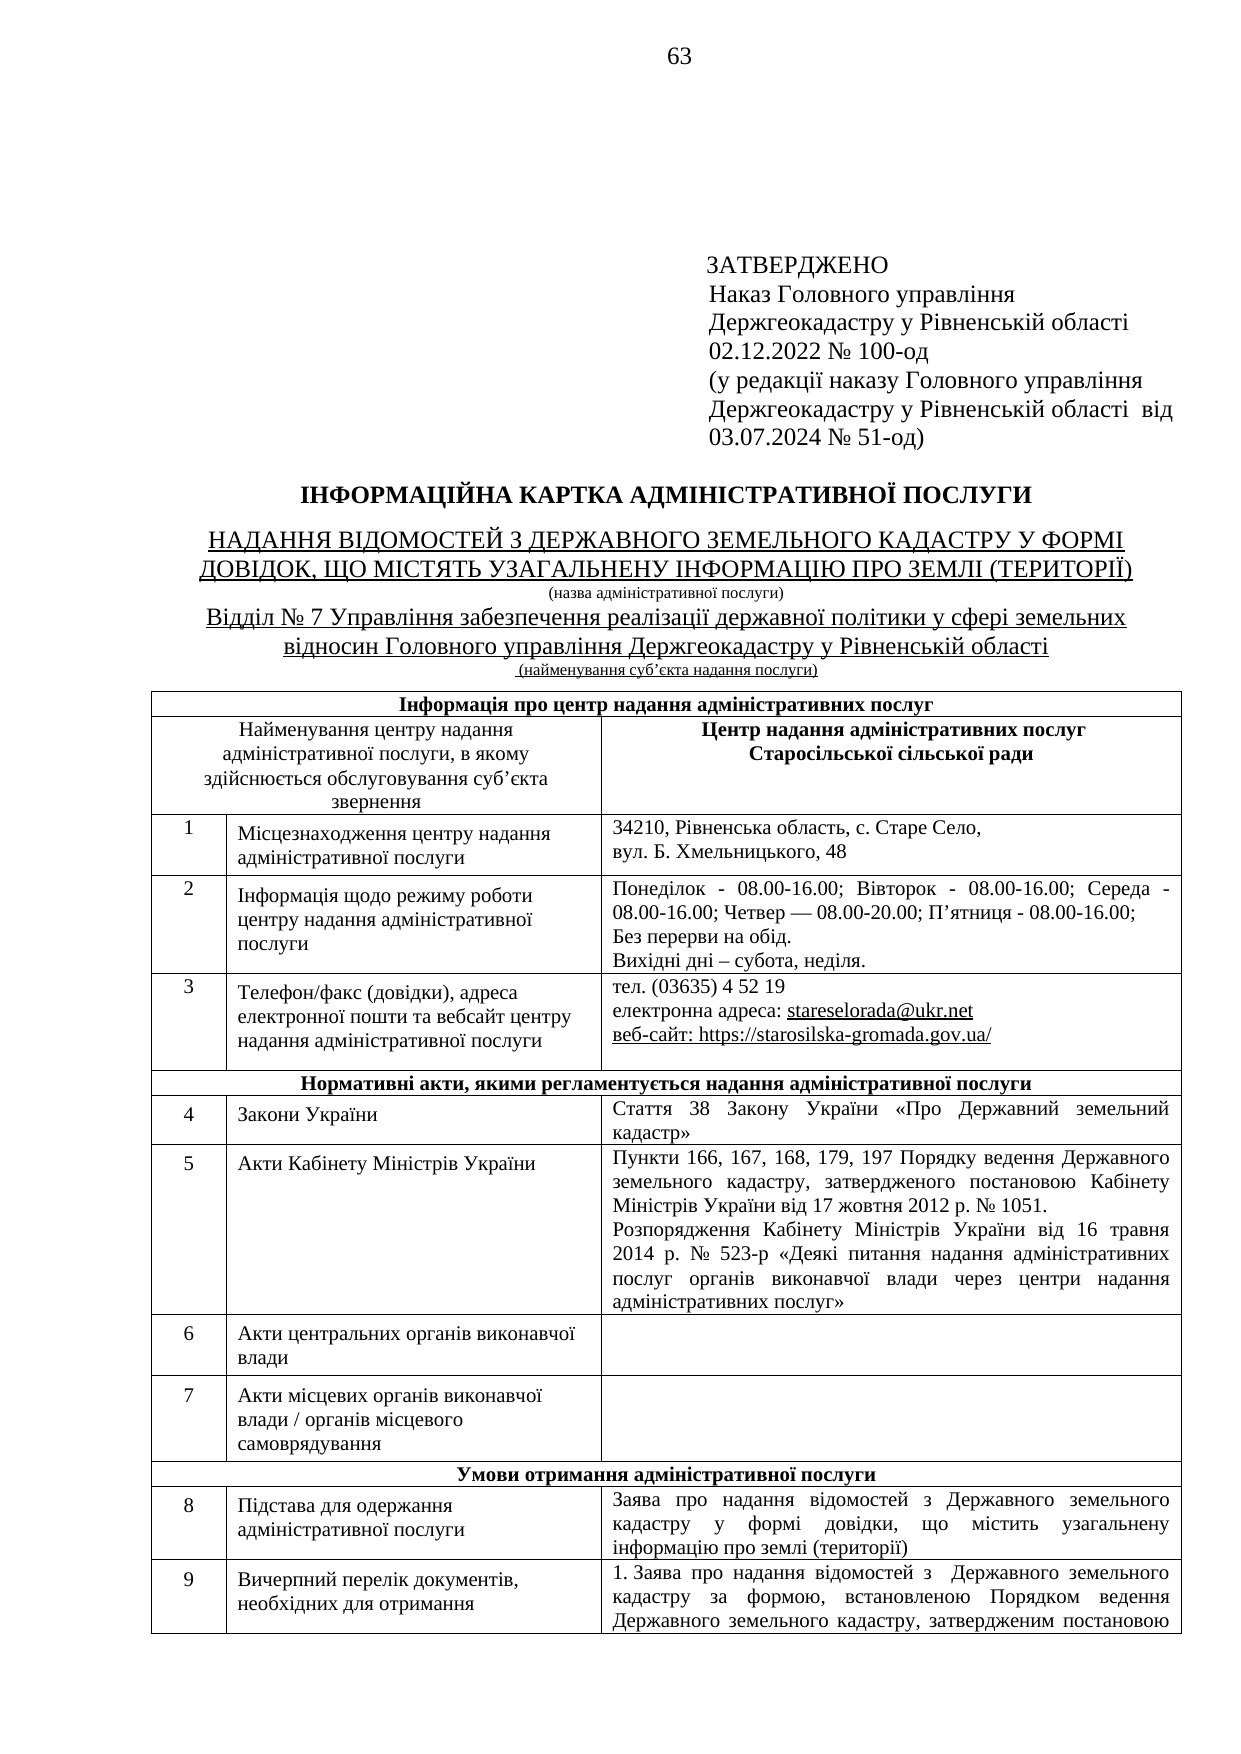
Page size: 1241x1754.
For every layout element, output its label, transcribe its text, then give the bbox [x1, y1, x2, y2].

text ЗАТВЕРДЖЕНО [177, 250, 1181, 279]
text Наказ Головного управління Держгеокадастру у Рівненській області [709, 279, 1181, 336]
table_cell Закони України [227, 1096, 601, 1144]
table_cell Інформація щодо режиму роботи центру надання адміністративної послуги [227, 876, 601, 972]
table_cell Акти Кабінету Міністрів України [227, 1145, 601, 1313]
table_cell Акти місцевих органів виконавчої влади / органів місцевого самоврядування [227, 1376, 601, 1461]
table_cell Пункти 166, 167, 168, 179, 197 Порядку ведення Державного земельного кадастру, затвердженого постановою Кабінету Міністрів України від 17 жовтня 2012 р. № 1051. Розпорядження Кабінету Міністрів України від 16 травня 2014 р. № 523-р «Деякі питання надання адміністративних послуг органів виконавчої влади через центри надання адміністративних послуг» [602, 1145, 1181, 1313]
table_cell Центр надання адміністративних послуг Старосільської сільської ради [602, 717, 1181, 813]
table_cell 2 [152, 876, 226, 972]
table_cell Нормативні акти, якими регламентується надання адміністративної послуги [152, 1071, 1181, 1095]
table_cell тел. (03635) 4 52 19 електронна адреса: stareselorada@ukr.net веб-сайт: https://starosilska-gromada.gov.ua/ [602, 974, 1181, 1070]
table_cell 8 [152, 1487, 226, 1559]
table_cell [602, 1376, 1181, 1461]
table_cell НАДАННЯ ВІДОМОСТЕЙ З ДЕРЖАВНОГО ЗЕМЕЛЬНОГО КАДАСТРУ У ФОРМІ ДОВІДОК, ЩО МІСТЯТЬ УЗАГАЛЬНЕНУ ІНФОРМАЦІЮ ПРО ЗЕМЛІ (ТЕРИТОРІЇ) [151, 509, 1181, 583]
table_cell Найменування центру надання адміністративної послуги, в якому здійснюється обслуговування суб’єкта звернення [152, 717, 601, 813]
table_cell Телефон/факс (довідки), адреса електронної пошти та вебсайт центру надання адміністративної послуги [227, 974, 601, 1070]
table_cell Підстава для одержання адміністративної послуги [227, 1487, 601, 1559]
text 02.12.2022 № 100-од [709, 336, 1181, 365]
table_cell Умови отримання адміністративної послуги [152, 1462, 1181, 1486]
text (у редакції наказу Головного управління Держгеокадастру у Рівненській області від 03.07.2024 № 51-од) [709, 365, 1181, 451]
table_cell Місцезнаходження центру надання адміністративної послуги [227, 815, 601, 875]
table_cell 5 [152, 1145, 226, 1313]
table_cell 4 [152, 1096, 226, 1144]
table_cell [227, 1560, 601, 1632]
table_cell (назва адміністративної послуги) Відділ № 7 Управління забезпечення реалізації державної політики у сфері земельних відносин Головного управління Держгеокадастру у Рівненській області (найменування суб’єкта надання послуги) [151, 583, 1181, 691]
table_cell Понеділок - 08.00-16.00; Вівторок - 08.00-16.00; Середа - 08.00-16.00; Четвер — 08.00-20.00; П’ятниця - 08.00-16.00; Без перерви на обід. Вихідні дні – субота, неділя. [602, 876, 1181, 972]
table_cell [602, 1560, 1181, 1632]
table_cell 1 [152, 815, 226, 875]
table_cell 7 [152, 1376, 226, 1461]
table_cell 34210, Рівненська область, с. Старе Село, вул. Б. Хмельницького, 48 [602, 815, 1181, 875]
table_cell [602, 1315, 1181, 1375]
table_cell Акти центральних органів виконавчої влади [227, 1315, 601, 1375]
table_cell Стаття 38 Закону України «Про Державний земельний кадастр» [602, 1096, 1181, 1144]
table_cell 3 [152, 974, 226, 1070]
table_cell Заява про надання відомостей з Державного земельного кадастру у формі довідки, що містить узагальнену інформацію про землі (території) [602, 1487, 1181, 1559]
table_cell 9 [152, 1560, 226, 1632]
table_cell Інформація про центр надання адміністративних послуг [152, 692, 1181, 716]
table_cell 6 [152, 1315, 226, 1375]
table_header ІНФОРМАЦІЙНА КАРТКА АДМІНІСТРАТИВНОЇ ПОСЛУГИ [151, 480, 1181, 509]
